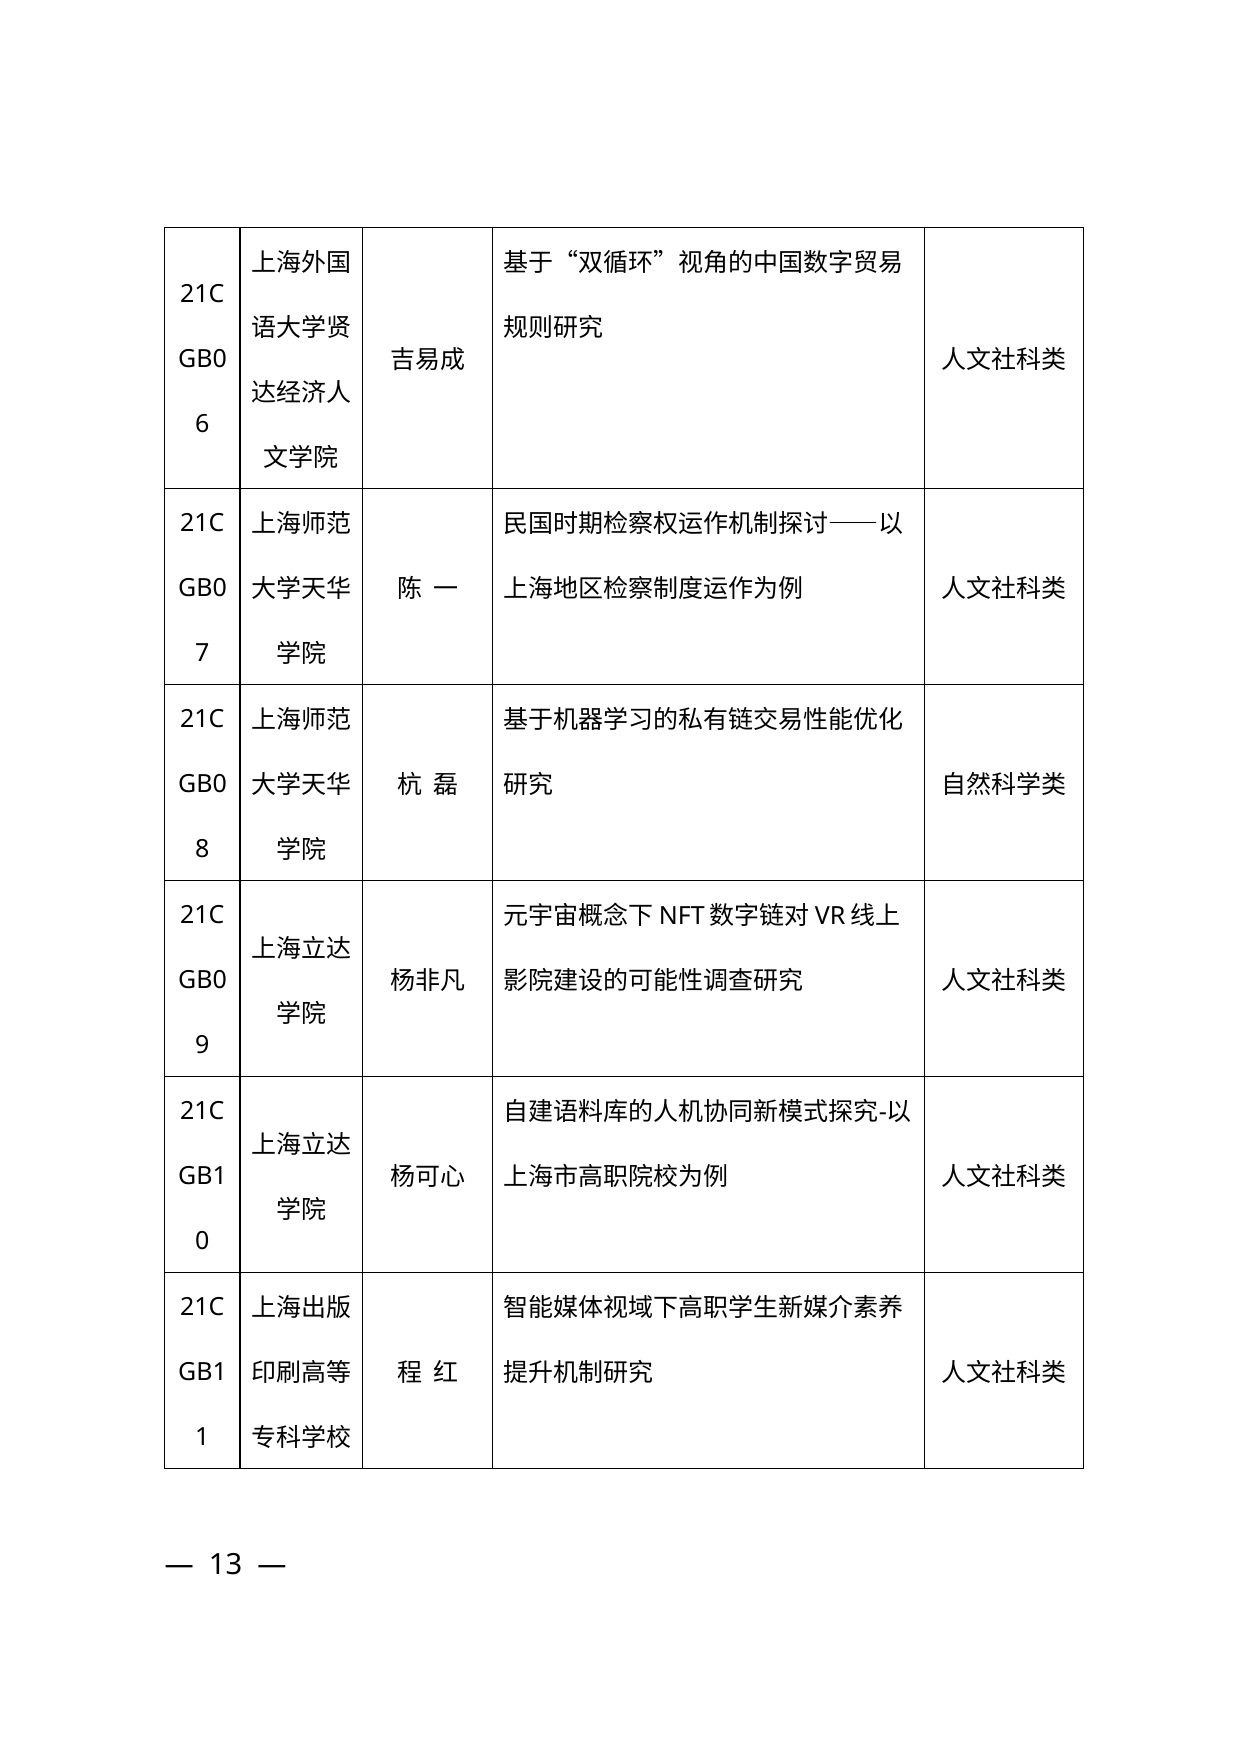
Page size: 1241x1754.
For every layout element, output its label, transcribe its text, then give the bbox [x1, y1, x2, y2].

table_cell 21CGB11 [165, 1273, 239, 1468]
table_cell 21CGB06 [165, 228, 239, 488]
table_cell 人文社科类 [925, 1273, 1083, 1468]
table_cell 智能媒体视域下高职学生新媒介素养提升机制研究 [493, 1273, 924, 1468]
table_cell 吉易成 [363, 228, 492, 488]
table_cell 人文社科类 [925, 228, 1083, 488]
table_cell 21CGB07 [165, 489, 239, 684]
table_cell 人文社科类 [925, 881, 1083, 1076]
table_cell 21CGB10 [165, 1077, 239, 1272]
table_cell 基于“双循环”视角的中国数字贸易规则研究 [493, 228, 924, 488]
table_cell 上海师范大学天华学院 [241, 685, 362, 880]
table_cell 程 红 [363, 1273, 492, 1468]
table_cell 杨非凡 [363, 881, 492, 1076]
table_cell 21CGB08 [165, 685, 239, 880]
table_cell 基于机器学习的私有链交易性能优化研究 [493, 685, 924, 880]
table_cell 自建语料库的人机协同新模式探究-以上海市高职院校为例 [493, 1077, 924, 1272]
table_cell 上海立达学院 [241, 881, 362, 1076]
table_cell 杨可心 [363, 1077, 492, 1272]
table_cell 杭 磊 [363, 685, 492, 880]
table_cell 人文社科类 [925, 489, 1083, 684]
table_cell 21CGB09 [165, 881, 239, 1076]
table_cell 上海出版印刷高等专科学校 [241, 1273, 362, 1468]
table_cell 民国时期检察权运作机制探讨——以上海地区检察制度运作为例 [493, 489, 924, 684]
table_cell 上海立达学院 [241, 1077, 362, 1272]
table_cell 上海师范大学天华学院 [241, 489, 362, 684]
table_cell 陈 一 [363, 489, 492, 684]
table_cell 上海外国语大学贤达经济人文学院 [241, 228, 362, 488]
table_cell 人文社科类 [925, 1077, 1083, 1272]
table_cell 元宇宙概念下NFT数字链对VR线上影院建设的可能性调查研究 [493, 881, 924, 1076]
table_cell 自然科学类 [925, 685, 1083, 880]
